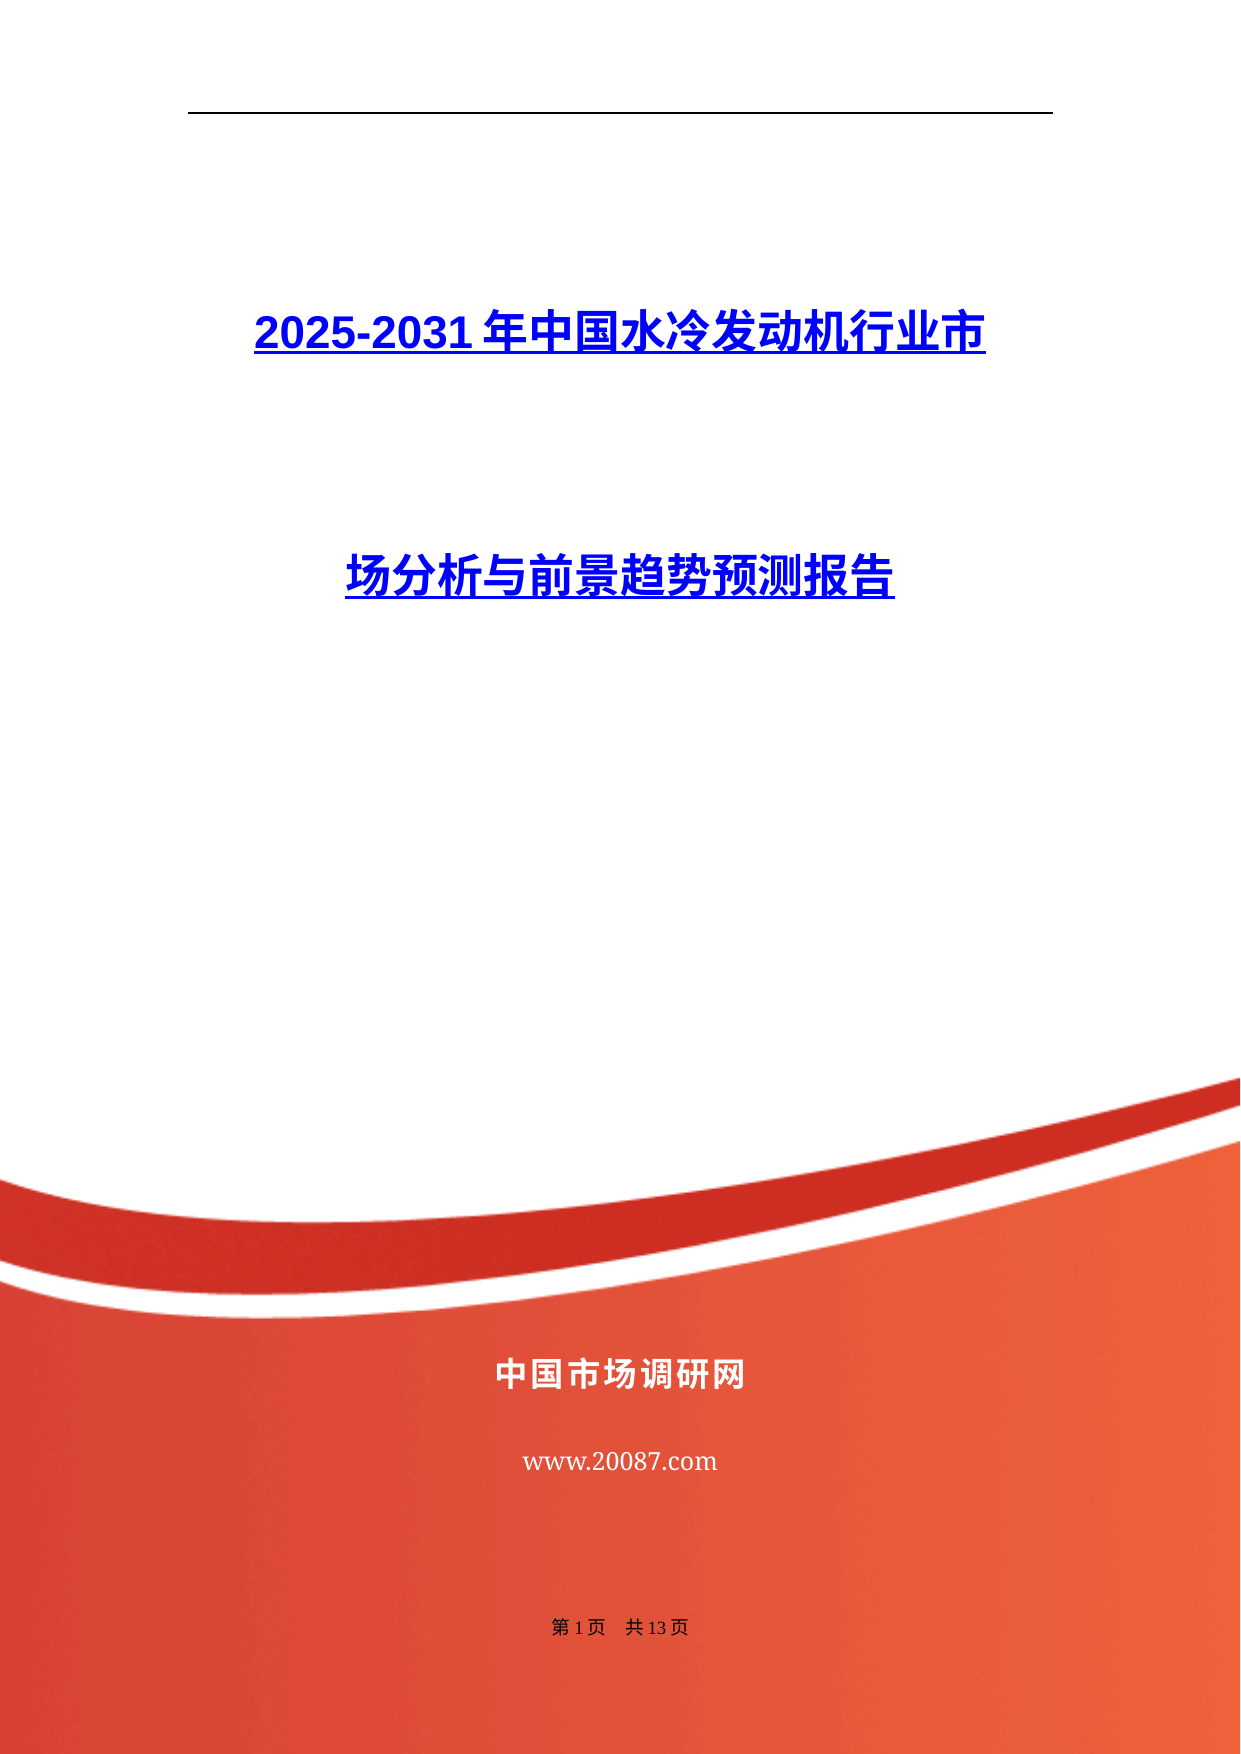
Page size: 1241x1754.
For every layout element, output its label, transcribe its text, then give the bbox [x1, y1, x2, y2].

table_header 2025-2031年中国水冷发动机行业市场分析与前景趋势预测报告 [188, 207, 1053, 773]
text www.20087.com [187, 1428, 1053, 1493]
picture [0, 1006, 1241, 1754]
subtitle 中国市场调研网 [187, 1339, 1053, 1404]
